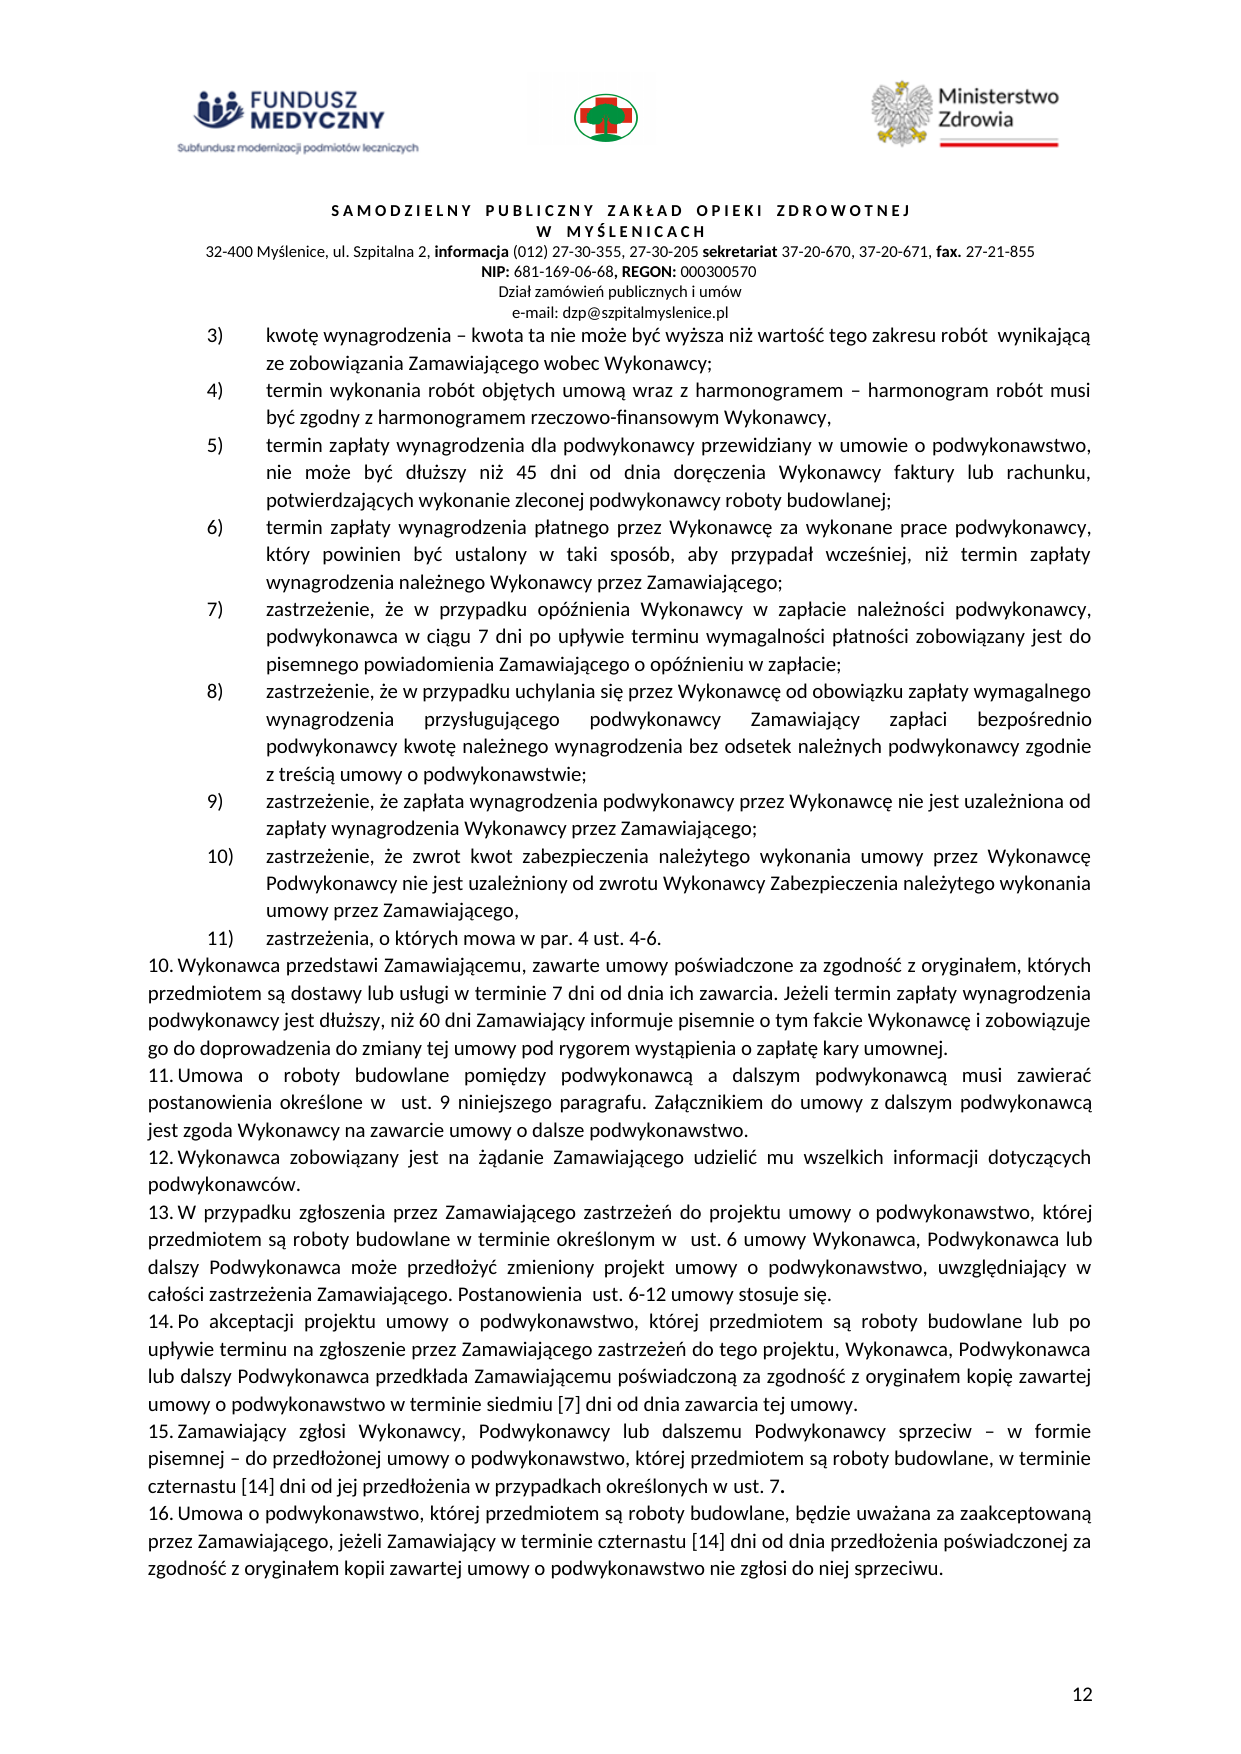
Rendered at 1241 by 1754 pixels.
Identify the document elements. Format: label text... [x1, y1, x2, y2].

list Zamawiający zgłosi Wykonawcy, Podwykonawcy lub dalszemu Podwykonawcy sprzeciw – w formie pisemnej – do przedłożonej umowy o podwykonawstwo, której przedmiotem są roboty budowlane, w terminie czternastu [14] dni od jej przedłożenia w przypadkach określonych w ust. 7. [148, 1418, 1093, 1498]
list Wykonawca przedstawi Zamawiającemu, zawarte umowy poświadczone za zgodność z oryginałem, których przedmiotem są dostawy lub usługi w terminie 7 dni od dnia ich zawarcia. Jeżeli termin zapłaty wynagrodzenia podwykonawcy jest dłuższy, niż 60 dni Zamawiający informuje pisemnie o tym fakcie Wykonawcę i zobowiązuje go do doprowadzenia do zmiany tej umowy pod rygorem wystąpienia o zapłatę kary umownej. [148, 952, 1093, 1060]
list Wykonawca zobowiązany jest na żądanie Zamawiającego udzielić mu wszelkich informacji dotyczących podwykonawców. [148, 1144, 1093, 1197]
list termin zapłaty wynagrodzenia płatnego przez Wykonawcę za wykonane prace podwykonawcy, który powinien być ustalony w taki sposób, aby przypadał wcześniej, niż termin zapłaty wynagrodzenia należnego Wykonawcy przez Zamawiającego; [207, 514, 1093, 594]
list kwotę wynagrodzenia – kwota ta nie może być wyższa niż wartość tego zakresu robót wynikającą ze zobowiązania Zamawiającego wobec Wykonawcy; [207, 322, 1093, 375]
list zastrzeżenie, że w przypadku uchylania się przez Wykonawcę od obowiązku zapłaty wymagalnego wynagrodzenia przysługującego podwykonawcy Zamawiający zapłaci bezpośrednio podwykonawcy kwotę należnego wynagrodzenia bez odsetek należnych podwykonawcy zgodnie z treścią umowy o podwykonawstwie; [207, 678, 1093, 786]
list Po akceptacji projektu umowy o podwykonawstwo, której przedmiotem są roboty budowlane lub po upływie terminu na zgłoszenie przez Zamawiającego zastrzeżeń do tego projektu, Wykonawca, Podwykonawca lub dalszy Podwykonawca przedkłada Zamawiającemu poświadczoną za zgodność z oryginałem kopię zawartej umowy o podwykonawstwo w terminie siedmiu [7] dni od dnia zawarcia tej umowy. [148, 1309, 1093, 1416]
list termin zapłaty wynagrodzenia dla podwykonawcy przewidziany w umowie o podwykonawstwo, nie może być dłuższy niż 45 dni od dnia doręczenia Wykonawcy faktury lub rachunku, potwierdzających wykonanie zleconej podwykonawcy roboty budowlanej; [207, 432, 1093, 512]
list zastrzeżenie, że zapłata wynagrodzenia podwykonawcy przez Wykonawcę nie jest uzależniona od zapłaty wynagrodzenia Wykonawcy przez Zamawiającego; [207, 788, 1093, 841]
list zastrzeżenia, o których mowa w par. 4 ust. 4-6. [207, 925, 1093, 951]
list termin wykonania robót objętych umową wraz z harmonogramem – harmonogram robót musi być zgodny z harmonogramem rzeczowo-finansowym Wykonawcy, [207, 377, 1093, 430]
list Umowa o roboty budowlane pomiędzy podwykonawcą a dalszym podwykonawcą musi zawierać postanowienia określone w ust. 9 niniejszego paragrafu. Załącznikiem do umowy z dalszym podwykonawcą jest zgoda Wykonawcy na zawarcie umowy o dalsze podwykonawstwo. [148, 1062, 1093, 1142]
picture [159, 72, 1082, 171]
list zastrzeżenie, że zwrot kwot zabezpieczenia należytego wykonania umowy przez Wykonawcę Podwykonawcy nie jest uzależniony od zwrotu Wykonawcy Zabezpieczenia należytego wykonania umowy przez Zamawiającego, [207, 843, 1093, 923]
list W przypadku zgłoszenia przez Zamawiającego zastrzeżeń do projektu umowy o podwykonawstwo, której przedmiotem są roboty budowlane w terminie określonym w ust. 6 umowy Wykonawca, Podwykonawca lub dalszy Podwykonawca może przedłożyć zmieniony projekt umowy o podwykonawstwo, uwzględniający w całości zastrzeżenia Zamawiającego. Postanowienia ust. 6-12 umowy stosuje się. [148, 1199, 1093, 1307]
list Umowa o podwykonawstwo, której przedmiotem są roboty budowlane, będzie uważana za zaakceptowaną przez Zamawiającego, jeżeli Zamawiający w terminie czternastu [14] dni od dnia przedłożenia poświadczonej za zgodność z oryginałem kopii zawartej umowy o podwykonawstwo nie zgłosi do niej sprzeciwu. [148, 1500, 1093, 1581]
list zastrzeżenie, że w przypadku opóźnienia Wykonawcy w zapłacie należności podwykonawcy, podwykonawca w ciągu 7 dni po upływie terminu wymagalności płatności zobowiązany jest do pisemnego powiadomienia Zamawiającego o opóźnieniu w zapłacie; [207, 596, 1093, 677]
